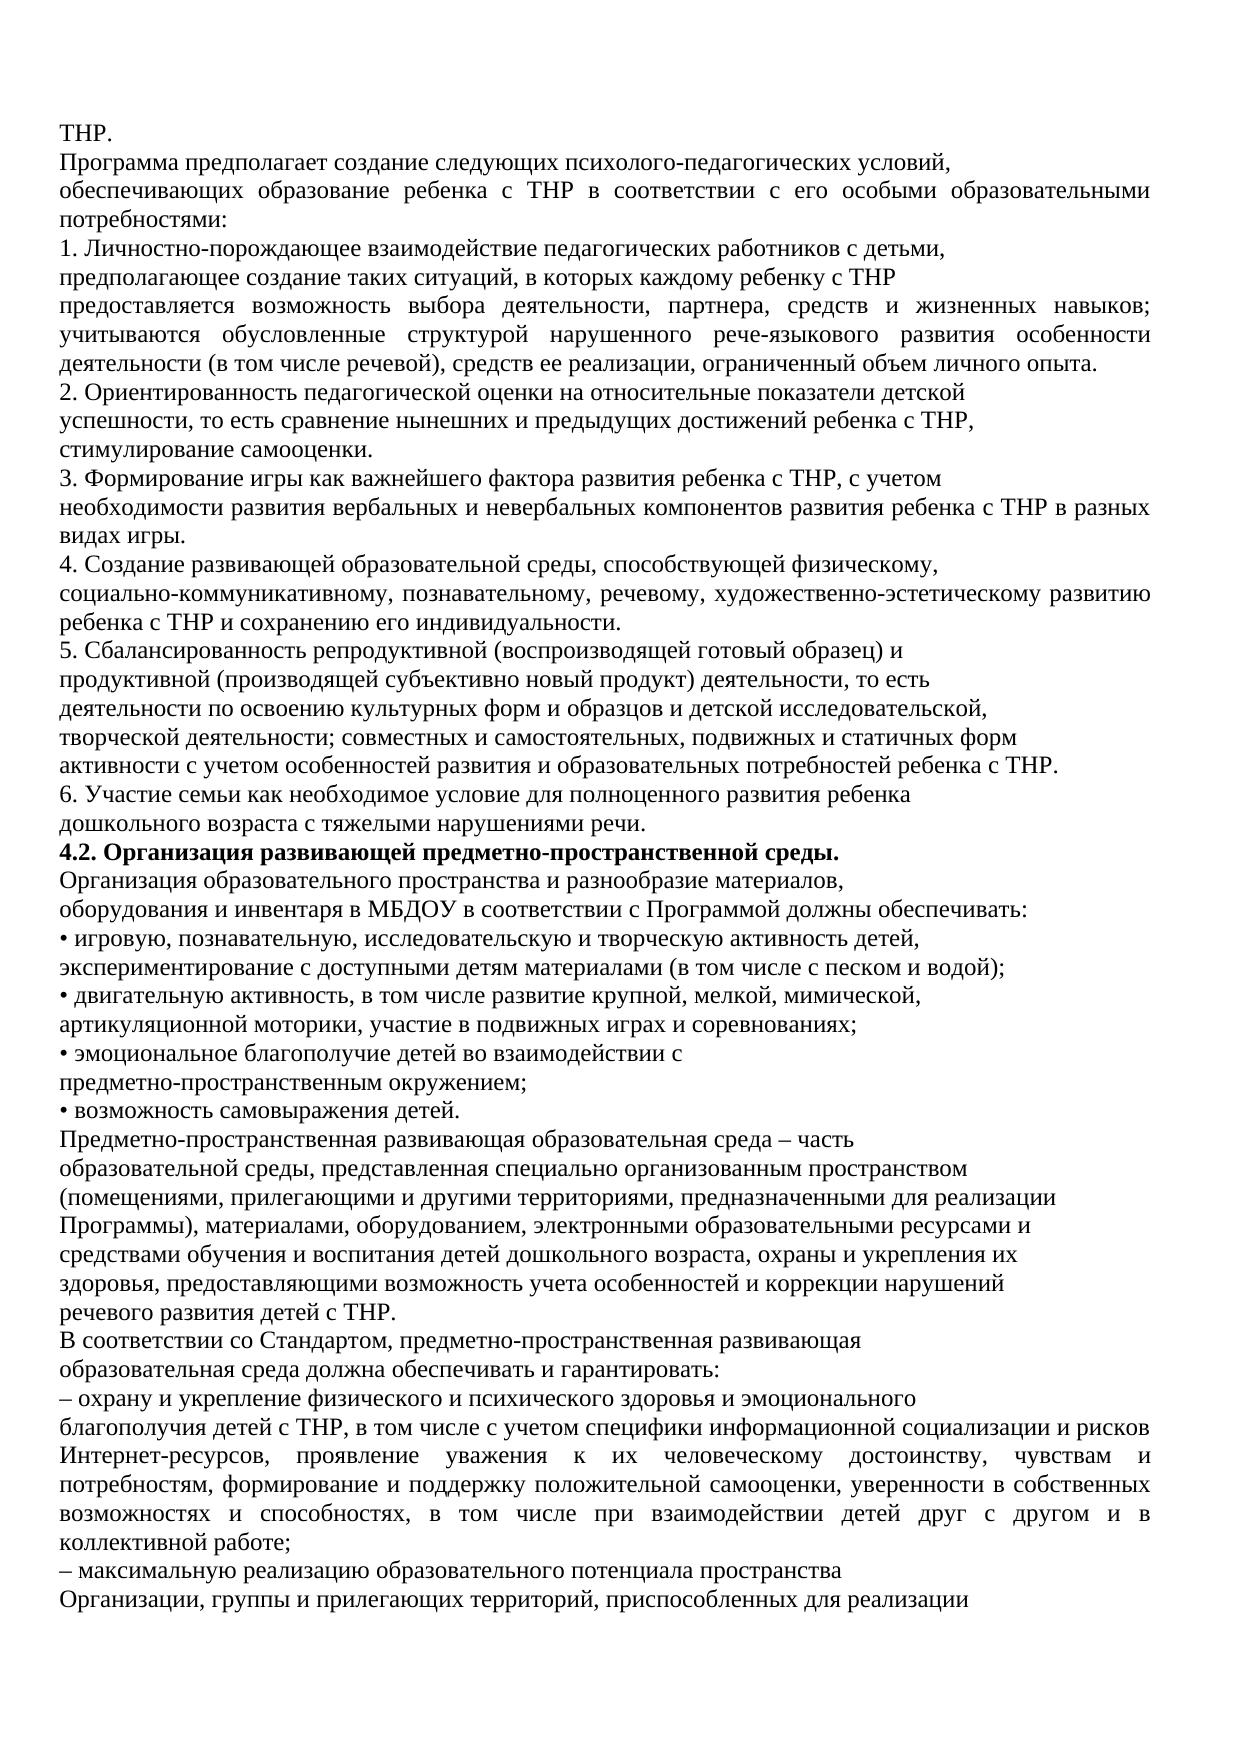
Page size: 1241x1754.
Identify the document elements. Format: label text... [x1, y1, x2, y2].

text • двигательную активность, в том числе развитие крупной, мелкой, мимической, [59, 981, 1152, 1009]
text Программа предполагает создание следующих психолого-педагогических условий, [59, 147, 1152, 176]
text предполагающее создание таких ситуаций, в которых каждому ребенку с ТНР [59, 262, 1152, 291]
text ТНР. [59, 118, 1152, 147]
text – охрану и укрепление физического и психического здоровья и эмоционального [59, 1383, 1152, 1412]
text Предметно-пространственная развивающая образовательная среда – часть [59, 1124, 1152, 1153]
text средствами обучения и воспитания детей дошкольного возраста, охраны и укрепления их [59, 1239, 1152, 1268]
text 6. Участие семьи как необходимое условие для полноценного развития ребенка [59, 779, 1152, 808]
text • игровую, познавательную, исследовательскую и творческую активность детей, [59, 923, 1152, 952]
text 5. Сбалансированность репродуктивной (воспроизводящей готовый образец) и [59, 636, 1152, 664]
text обеспечивающих образование ребенка с ТНР в соответствии с его особыми образовательными потребностями: [59, 176, 1152, 233]
text В соответствии со Стандартом, предметно-пространственная развивающая [59, 1326, 1152, 1354]
text • эмоциональное благополучие детей во взаимодействии с [59, 1038, 1152, 1067]
text 3. Формирование игры как важнейшего фактора развития ребенка с ТНР, с учетом [59, 463, 1152, 492]
text речевого развития детей с ТНР. [59, 1297, 1152, 1326]
text 4. Создание развивающей образовательной среды, способствующей физическому, [59, 549, 1152, 578]
text 1. Личностно-порождающее взаимодействие педагогических работников с детьми, [59, 233, 1152, 262]
text благополучия детей с ТНР, в том числе с учетом специфики информационной социализации и рисков Интернет-ресурсов, проявление уважения к их человеческому достоинству, чувствам и потребностям, формирование и поддержку положительной самооценки, уверенности в собственных возможностях и способностях, в том числе при взаимодействии детей друг с другом и в коллективной работе; [59, 1412, 1152, 1556]
text творческой деятельности; совместных и самостоятельных, подвижных и статичных форм [59, 722, 1152, 751]
text • возможность самовыражения детей. [59, 1096, 1152, 1124]
text Организации, группы и прилегающих территорий, приспособленных для реализации [59, 1584, 1152, 1613]
text активности с учетом особенностей развития и образовательных потребностей ребенка с ТНР. [59, 751, 1152, 779]
text 2. Ориентированность педагогической оценки на относительные показатели детской [59, 377, 1152, 406]
text – максимальную реализацию образовательного потенциала пространства [59, 1556, 1152, 1584]
text предметно-пространственным окружением; [59, 1067, 1152, 1096]
text социально-коммуникативному, познавательному, речевому, художественно-эстетическому развитию ребенка с ТНР и сохранению его индивидуальности. [59, 578, 1152, 636]
text предоставляется возможность выбора деятельности, партнера, средств и жизненных навыков; учитываются обусловленные структурой нарушенного рече-языкового развития особенности деятельности (в том числе речевой), средств ее реализации, ограниченный объем личного опыта. [59, 291, 1152, 377]
text деятельности по освоению культурных форм и образцов и детской исследовательской, [59, 693, 1152, 722]
text дошкольного возраста с тяжелыми нарушениями речи. [59, 808, 1152, 837]
text экспериментирование с доступными детям материалами (в том числе с песком и водой); [59, 952, 1152, 981]
text необходимости развития вербальных и невербальных компонентов развития ребенка с ТНР в разных видах игры. [59, 492, 1152, 549]
text стимулирование самооценки. [59, 434, 1152, 463]
text 4.2. Организация развивающей предметно-пространственной среды. [59, 837, 1152, 866]
text продуктивной (производящей субъективно новый продукт) деятельности, то есть [59, 664, 1152, 693]
text успешности, то есть сравнение нынешних и предыдущих достижений ребенка с ТНР, [59, 406, 1152, 434]
text Программы), материалами, оборудованием, электронными образовательными ресурсами и [59, 1211, 1152, 1239]
text (помещениями, прилегающими и другими территориями, предназначенными для реализации [59, 1182, 1152, 1211]
text артикуляционной моторики, участие в подвижных играх и соревнованиях; [59, 1009, 1152, 1038]
text Организация образовательного пространства и разнообразие материалов, [59, 866, 1152, 894]
text образовательной среды, представленная специально организованным пространством [59, 1153, 1152, 1182]
text здоровья, предоставляющими возможность учета особенностей и коррекции нарушений [59, 1268, 1152, 1297]
text образовательная среда должна обеспечивать и гарантировать: [59, 1354, 1152, 1383]
text оборудования и инвентаря в МБДОУ в соответствии с Программой должны обеспечивать: [59, 894, 1152, 923]
